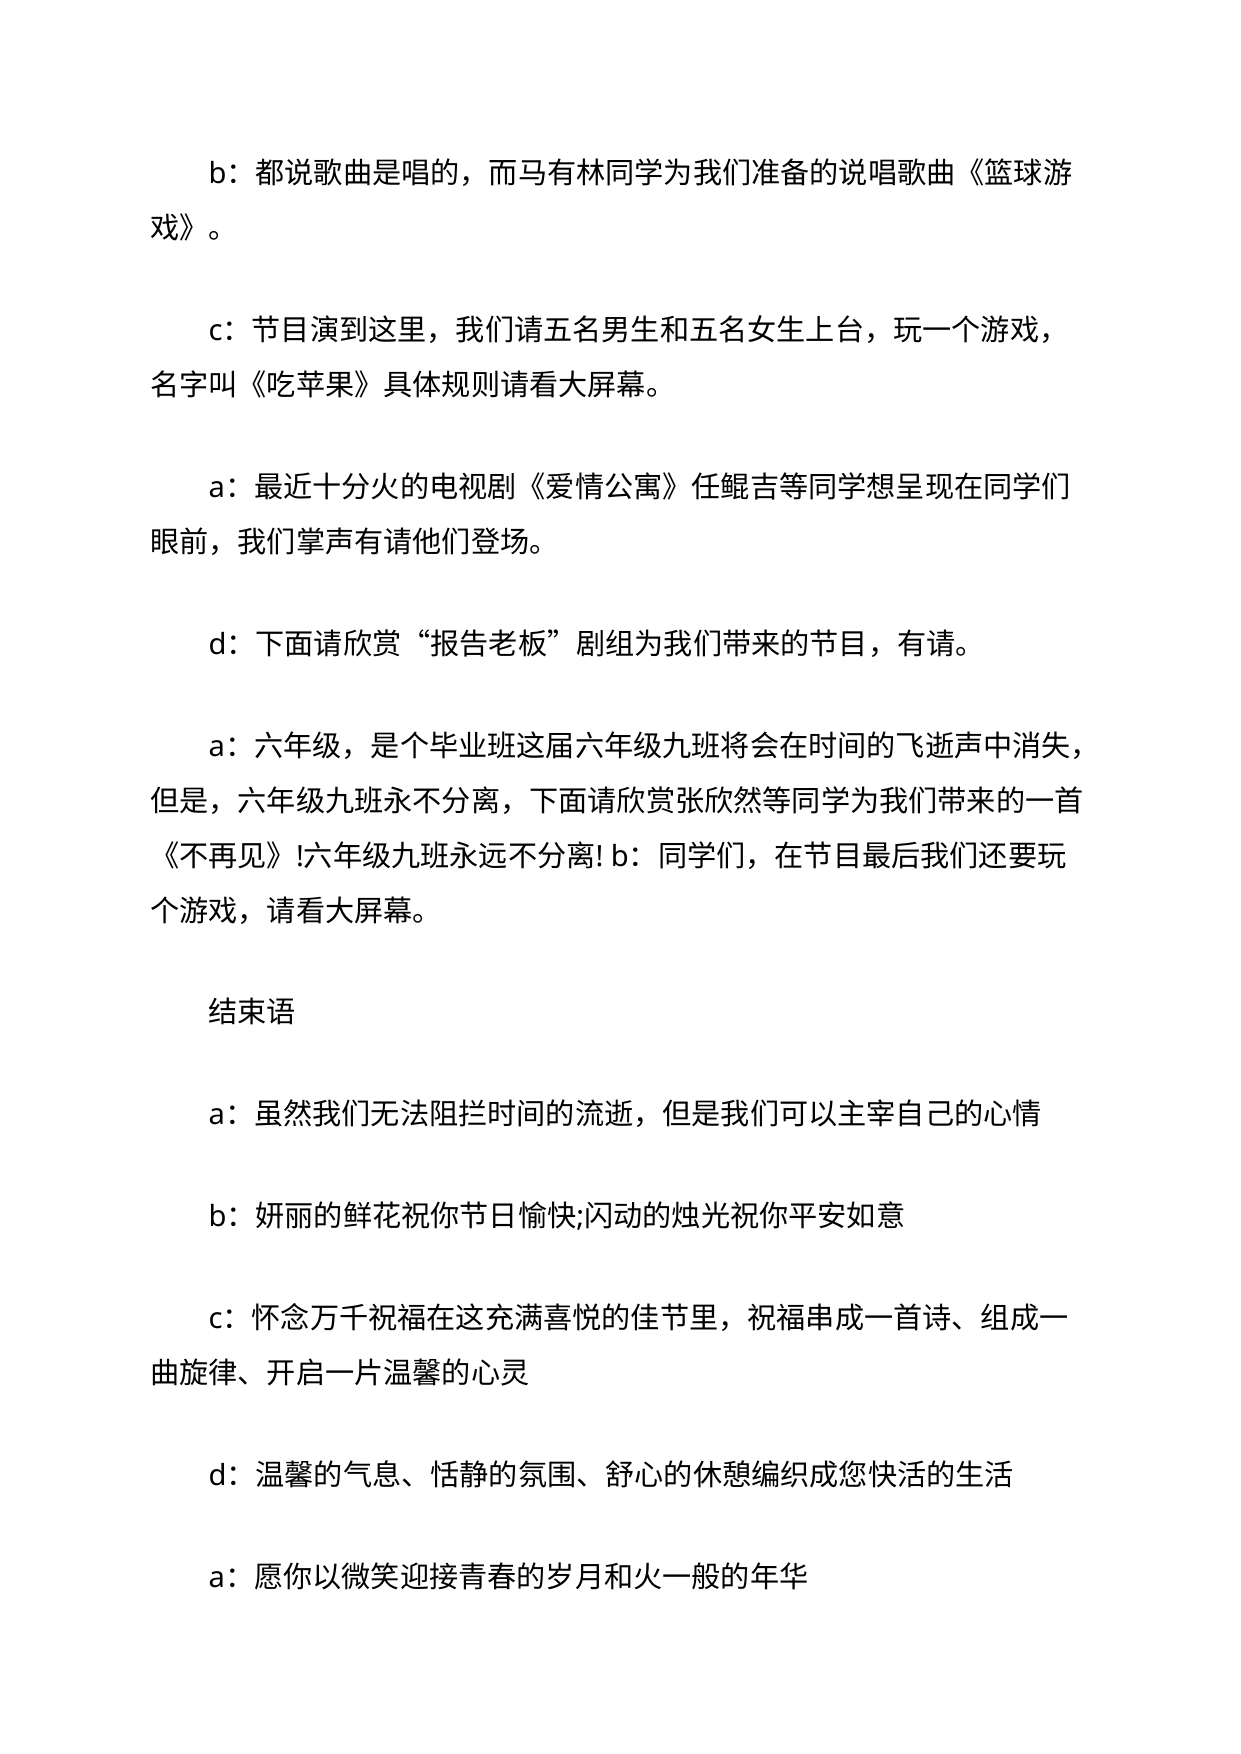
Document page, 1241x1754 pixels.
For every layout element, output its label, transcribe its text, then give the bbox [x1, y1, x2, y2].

text a：愿你以微笑迎接青春的岁月和火一般的年华 [150, 1553, 1090, 1596]
text a：六年级，是个毕业班这届六年级九班将会在时间的飞逝声中消失，但是，六年级九班永不分离，下面请欣赏张欣然等同学为我们带来的一首《不再见》!六年级九班永远不分离! b：同学们，在节目最后我们还要玩个游戏，请看大屏幕。 [150, 722, 1090, 929]
text a：虽然我们无法阻拦时间的流逝，但是我们可以主宰自己的心情 [150, 1091, 1090, 1133]
text d：温馨的气息、恬静的氛围、舒心的休憩编织成您快活的生活 [150, 1451, 1090, 1494]
text b：都说歌曲是唱的，而马有林同学为我们准备的说唱歌曲《篮球游戏》。 [150, 150, 1090, 247]
text 结束语 [150, 989, 1090, 1031]
text c：怀念万千祝福在这充满喜悦的佳节里，祝福串成一首诗、组成一曲旋律、开启一片温馨的心灵 [150, 1295, 1090, 1392]
text c：节目演到这里，我们请五名男生和五名女生上台，玩一个游戏，名字叫《吃苹果》具体规则请看大屏幕。 [150, 307, 1090, 404]
text a：最近十分火的电视剧《爱情公寓》任鲲吉等同学想呈现在同学们眼前，我们掌声有请他们登场。 [150, 463, 1090, 561]
text d：下面请欣赏“报告老板”剧组为我们带来的节目，有请。 [150, 620, 1090, 663]
text b：妍丽的鲜花祝你节日愉快;闪动的烛光祝你平安如意 [150, 1193, 1090, 1235]
